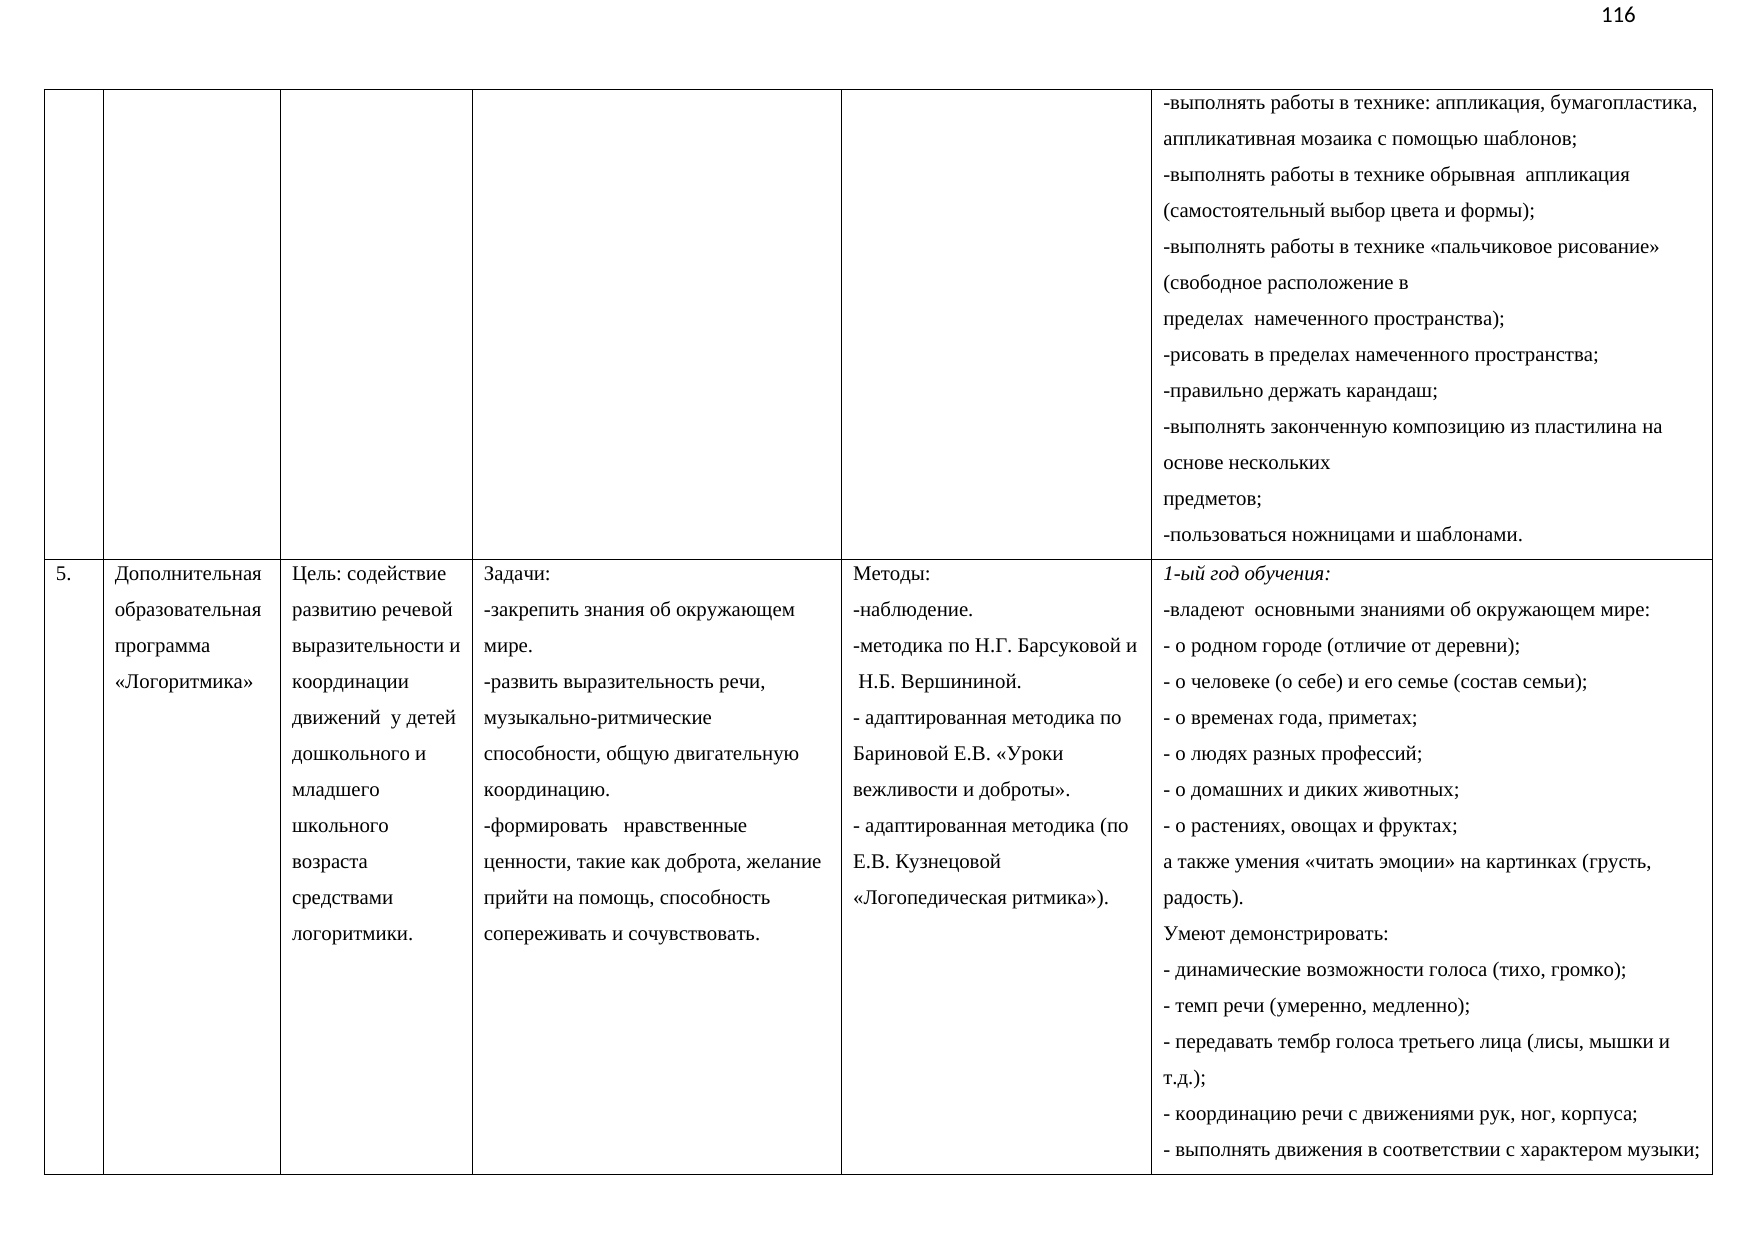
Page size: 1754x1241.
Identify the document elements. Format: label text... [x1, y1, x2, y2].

table_cell 5. [45, 560, 103, 1174]
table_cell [842, 560, 1151, 1174]
table_cell 4. [45, 90, 103, 559]
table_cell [1152, 560, 1712, 1174]
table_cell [104, 560, 280, 1174]
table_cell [281, 560, 472, 1174]
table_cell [842, 90, 1151, 559]
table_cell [473, 90, 841, 559]
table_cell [1152, 90, 1712, 559]
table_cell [281, 90, 472, 559]
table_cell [473, 560, 841, 1174]
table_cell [104, 90, 280, 559]
